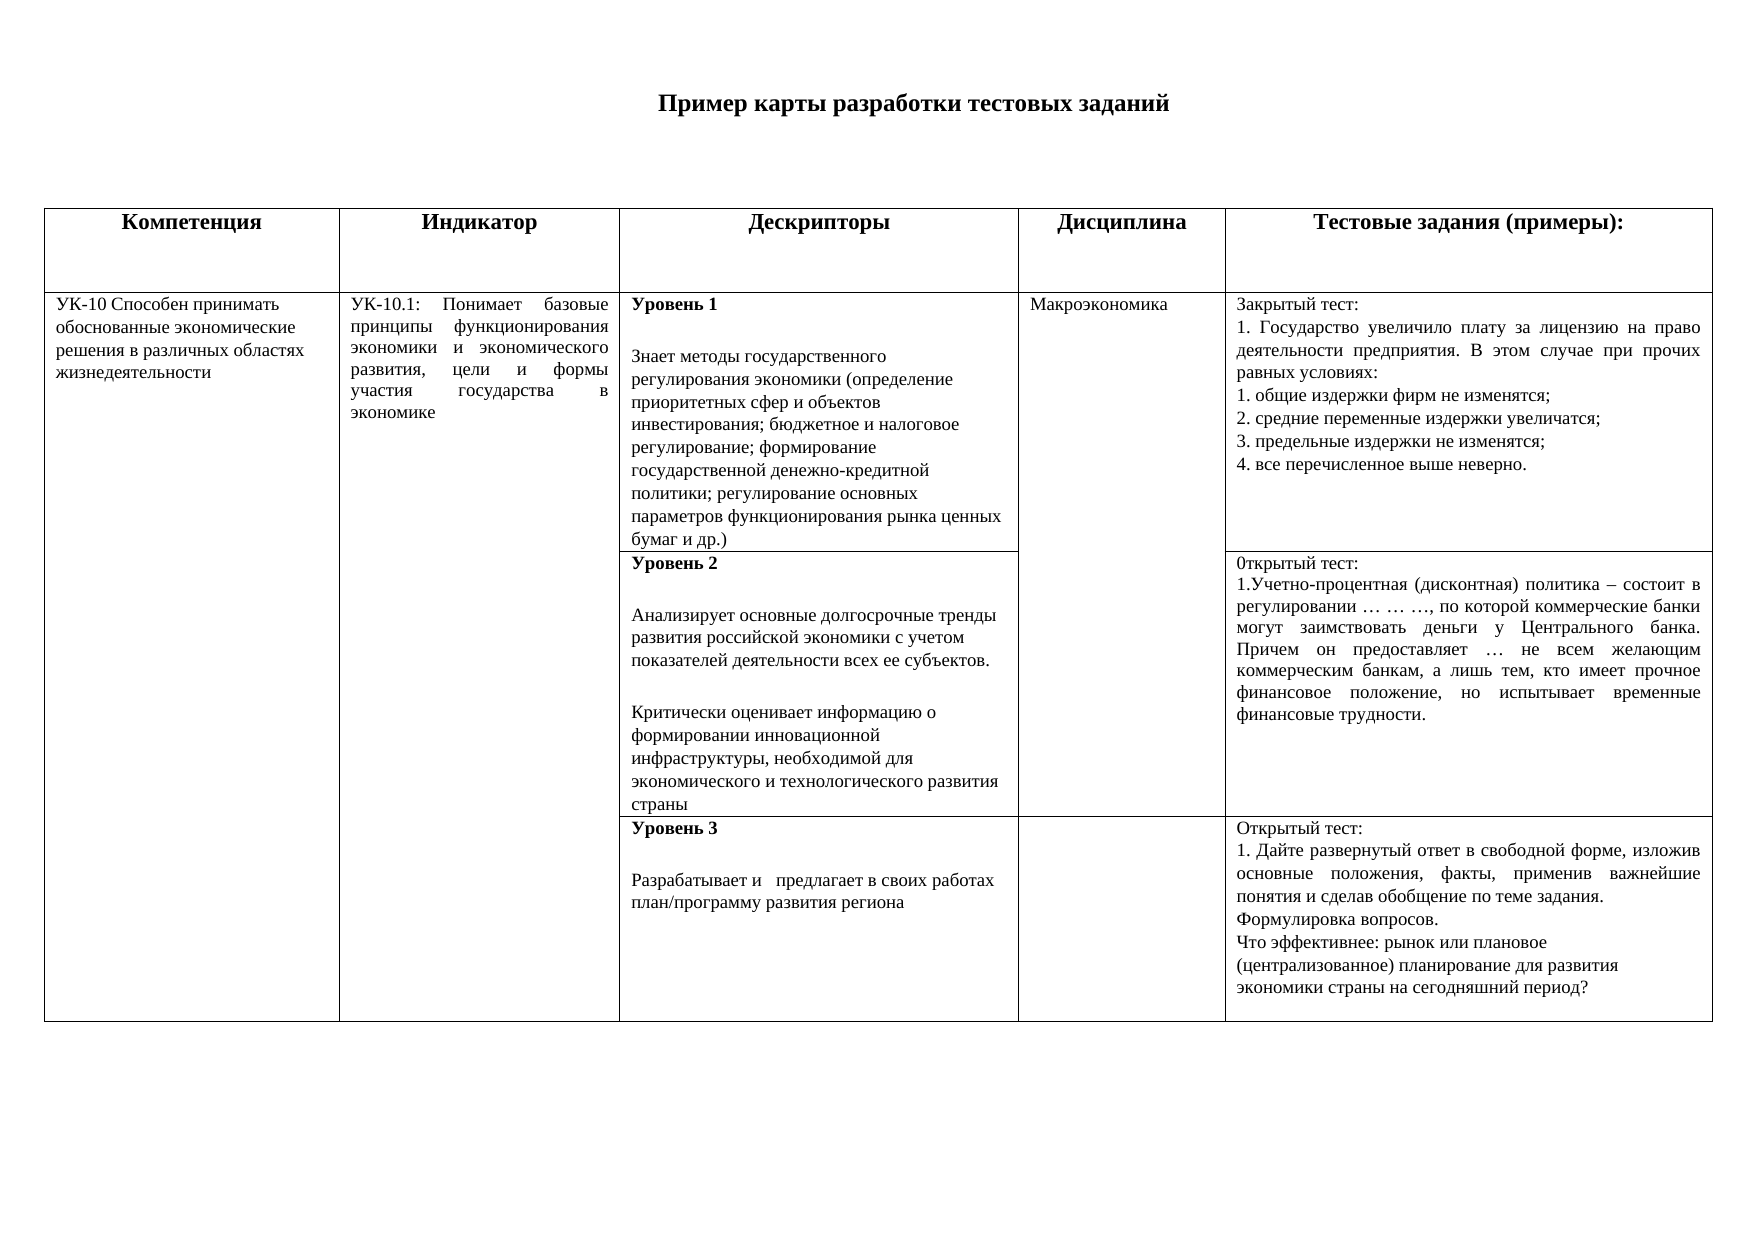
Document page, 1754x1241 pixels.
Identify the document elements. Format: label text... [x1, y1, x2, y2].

table_cell УК-10.1: Понимает базовые принципы функционирования экономики и экономического развития, цели и формы участия государства в экономике [340, 293, 619, 1021]
table_cell УК-10 Способен принимать обоснованные экономические решения в различных областях жизнедеятельности [45, 293, 339, 1021]
table_header Компетенция [45, 209, 339, 292]
table_cell Уровень 2 Анализирует основные долгосрочные тренды развития российской экономики с учетом показателей деятельности всех ее субъектов. Критически оценивает информацию о формировании инновационной инфраструктуры, необходимой для экономического и технологического развития страны [620, 552, 1018, 816]
table_header Дескрипторы [620, 209, 1018, 292]
table_cell 0ткрытый тест: 1.Учетно-процентная (дисконтная) политика – состоит в регулировании … … …, по которой коммерческие банки могут заимствовать деньги у Центрального банка. Причем он предоставляет … не всем желающим коммерческим банкам, а лишь тем, кто имеет прочное финансовое положение, но испытывает временные финансовые трудности. [1226, 552, 1712, 816]
text Пример карты разработки тестовых заданий [44, 88, 1709, 117]
table_cell Открытый тест: 1. Дайте развернутый ответ в свободной форме, изложив основные положения, факты, применив важнейшие понятия и сделав обобщение по теме задания. Формулировка вопросов. Что эффективнее: рынок или плановое (централизованное) планирование для развития экономики страны на сегодняшний период? [1226, 817, 1712, 1021]
table_header Дисциплина [1019, 209, 1225, 292]
table_cell Уровень 1 Знает методы государственного регулирования экономики (определение приоритетных сфер и объектов инвестирования; бюджетное и налоговое регулирование; формирование государственной денежно-кредитной политики; регулирование основных параметров функционирования рынка ценных бумаг и др.) [620, 293, 1018, 551]
table_cell Уровень 3 Разрабатывает и предлагает в своих работах план/программу развития региона [620, 817, 1018, 1021]
table_header Тестовые задания (примеры): [1226, 209, 1712, 292]
table_header Индикатор [340, 209, 619, 292]
table_cell Макроэкономика [1019, 293, 1225, 816]
table_cell Закрытый тест: 1. Государство увеличило плату за лицензию на право деятельности предприятия. В этом случае при прочих равных условиях: 1. общие издержки фирм не изменятся; 2. средние переменные издержки увеличатся; 3. предельные издержки не изменятся; 4. все перечисленное выше неверно. [1226, 293, 1712, 551]
table_cell [1019, 817, 1225, 1021]
